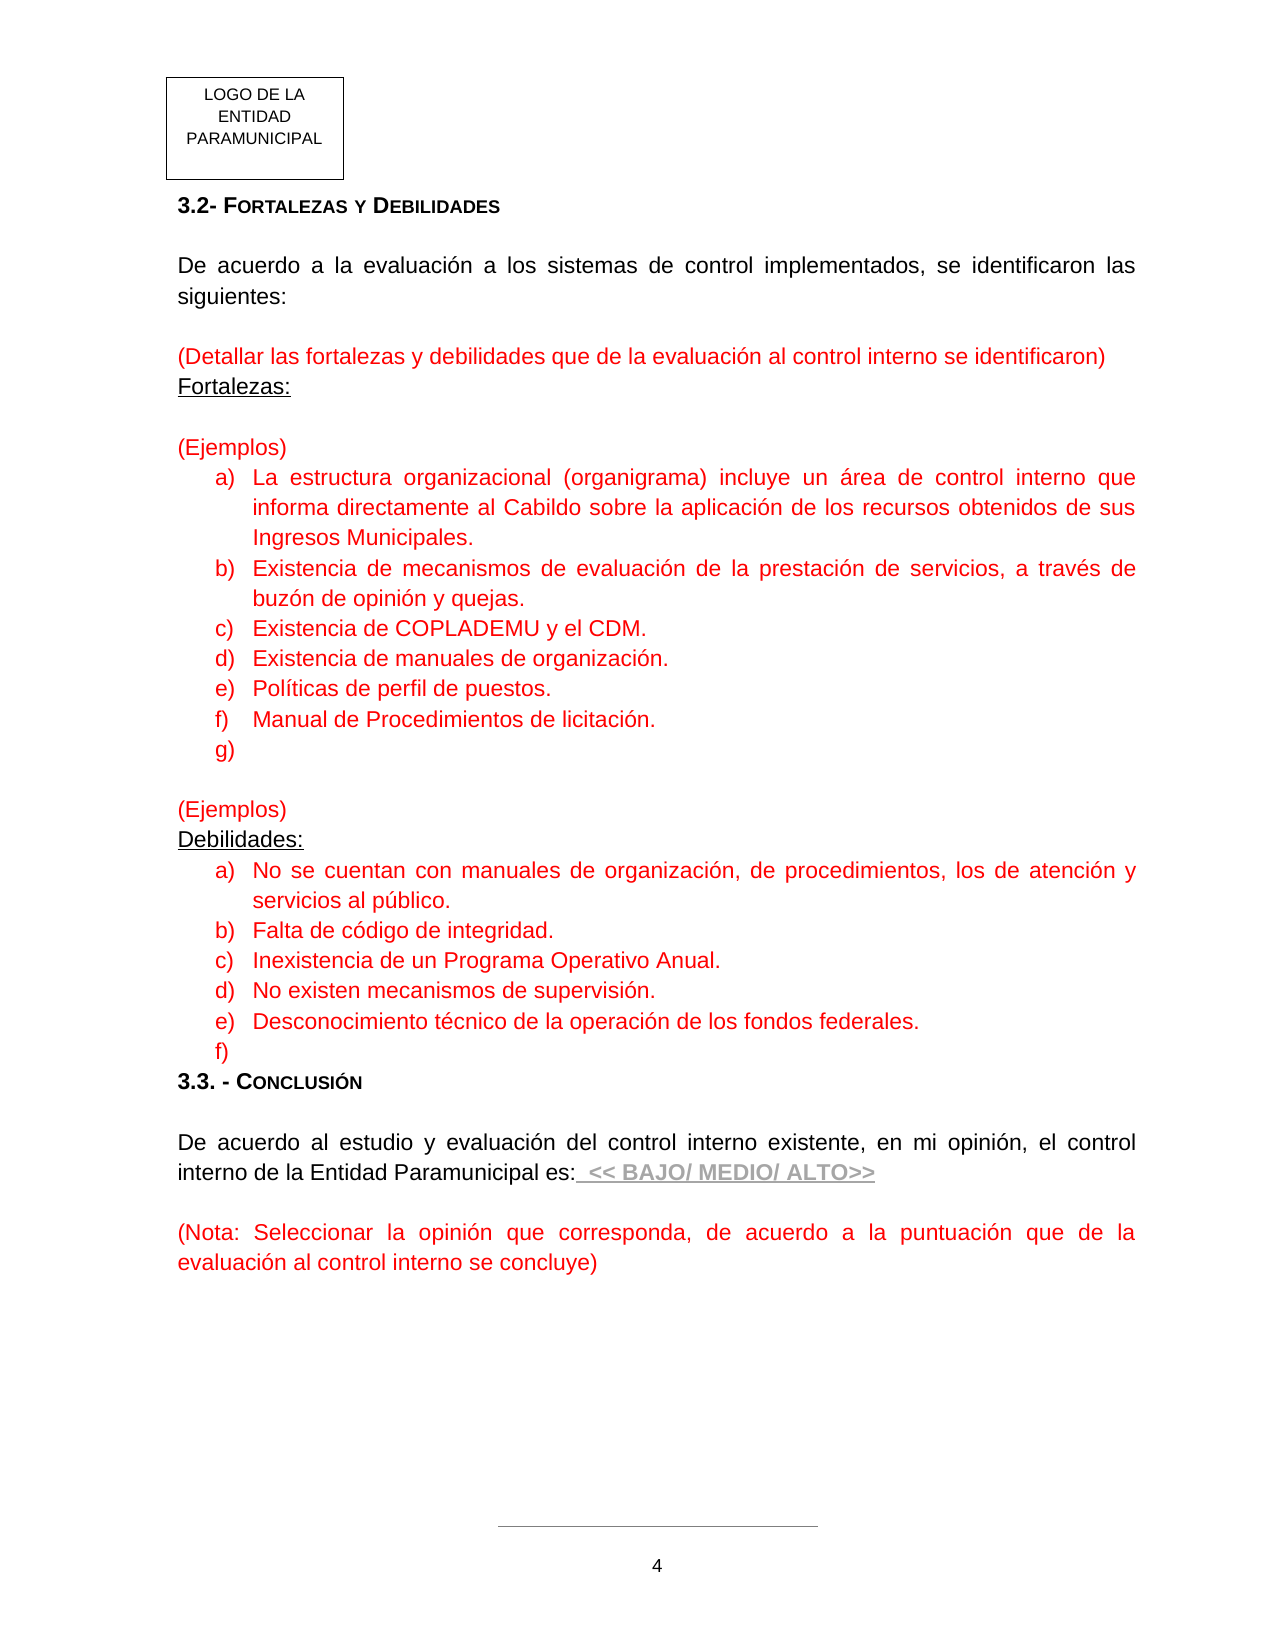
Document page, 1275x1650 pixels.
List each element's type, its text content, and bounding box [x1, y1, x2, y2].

text (Detallar las fortalezas y debilidades que de la evaluación al control interno se identificaron) [177, 343, 1137, 369]
text (Nota: Seleccionar la opinión que corresponda, de acuerdo a la puntuación que de la evaluación al control interno se concluye) [177, 1219, 1137, 1276]
list La estructura organizacional (organigrama) incluye un área de control interno que informa directamente al Cabildo sobre la aplicación de los recursos obtenidos de sus Ingresos Municipales. [215, 464, 1137, 551]
text De acuerdo al estudio y evaluación del control interno existente, en mi opinión, el control interno de la Entidad Paramunicipal es:_<< BAJO/ MEDIO/ ALTO>> [177, 1128, 1137, 1185]
list Existencia de COPLADEMU y el CDM. [215, 615, 1137, 641]
text Debilidades: [177, 826, 1137, 853]
text Fortalezas: [177, 373, 1137, 399]
list Existencia de mecanismos de evaluación de la prestación de servicios, a través de buzón de opinión y quejas. [215, 554, 1137, 611]
list Inexistencia de un Programa Operativo Anual. [215, 947, 1137, 973]
list Existencia de manuales de organización. [215, 645, 1137, 671]
subtitle 3.2- Fortalezas y Debilidades [177, 192, 1137, 218]
list Falta de código de integridad. [215, 917, 1137, 943]
list Políticas de perfil de puestos. [215, 675, 1137, 702]
list No se cuentan con manuales de organización, de procedimientos, los de atención y servicios al público. [215, 857, 1137, 913]
subtitle 3.3. - Conclusión [177, 1068, 1137, 1094]
text De acuerdo a la evaluación a los sistemas de control implementados, se identificaron las siguientes: [177, 252, 1137, 309]
text (Ejemplos) [177, 796, 1137, 822]
list Manual de Procedimientos de licitación. [215, 706, 1137, 732]
list No existen mecanismos de supervisión. [215, 977, 1137, 1004]
text (Ejemplos) [177, 434, 1137, 460]
list Desconocimiento técnico de la operación de los fondos federales. [215, 1008, 1137, 1034]
